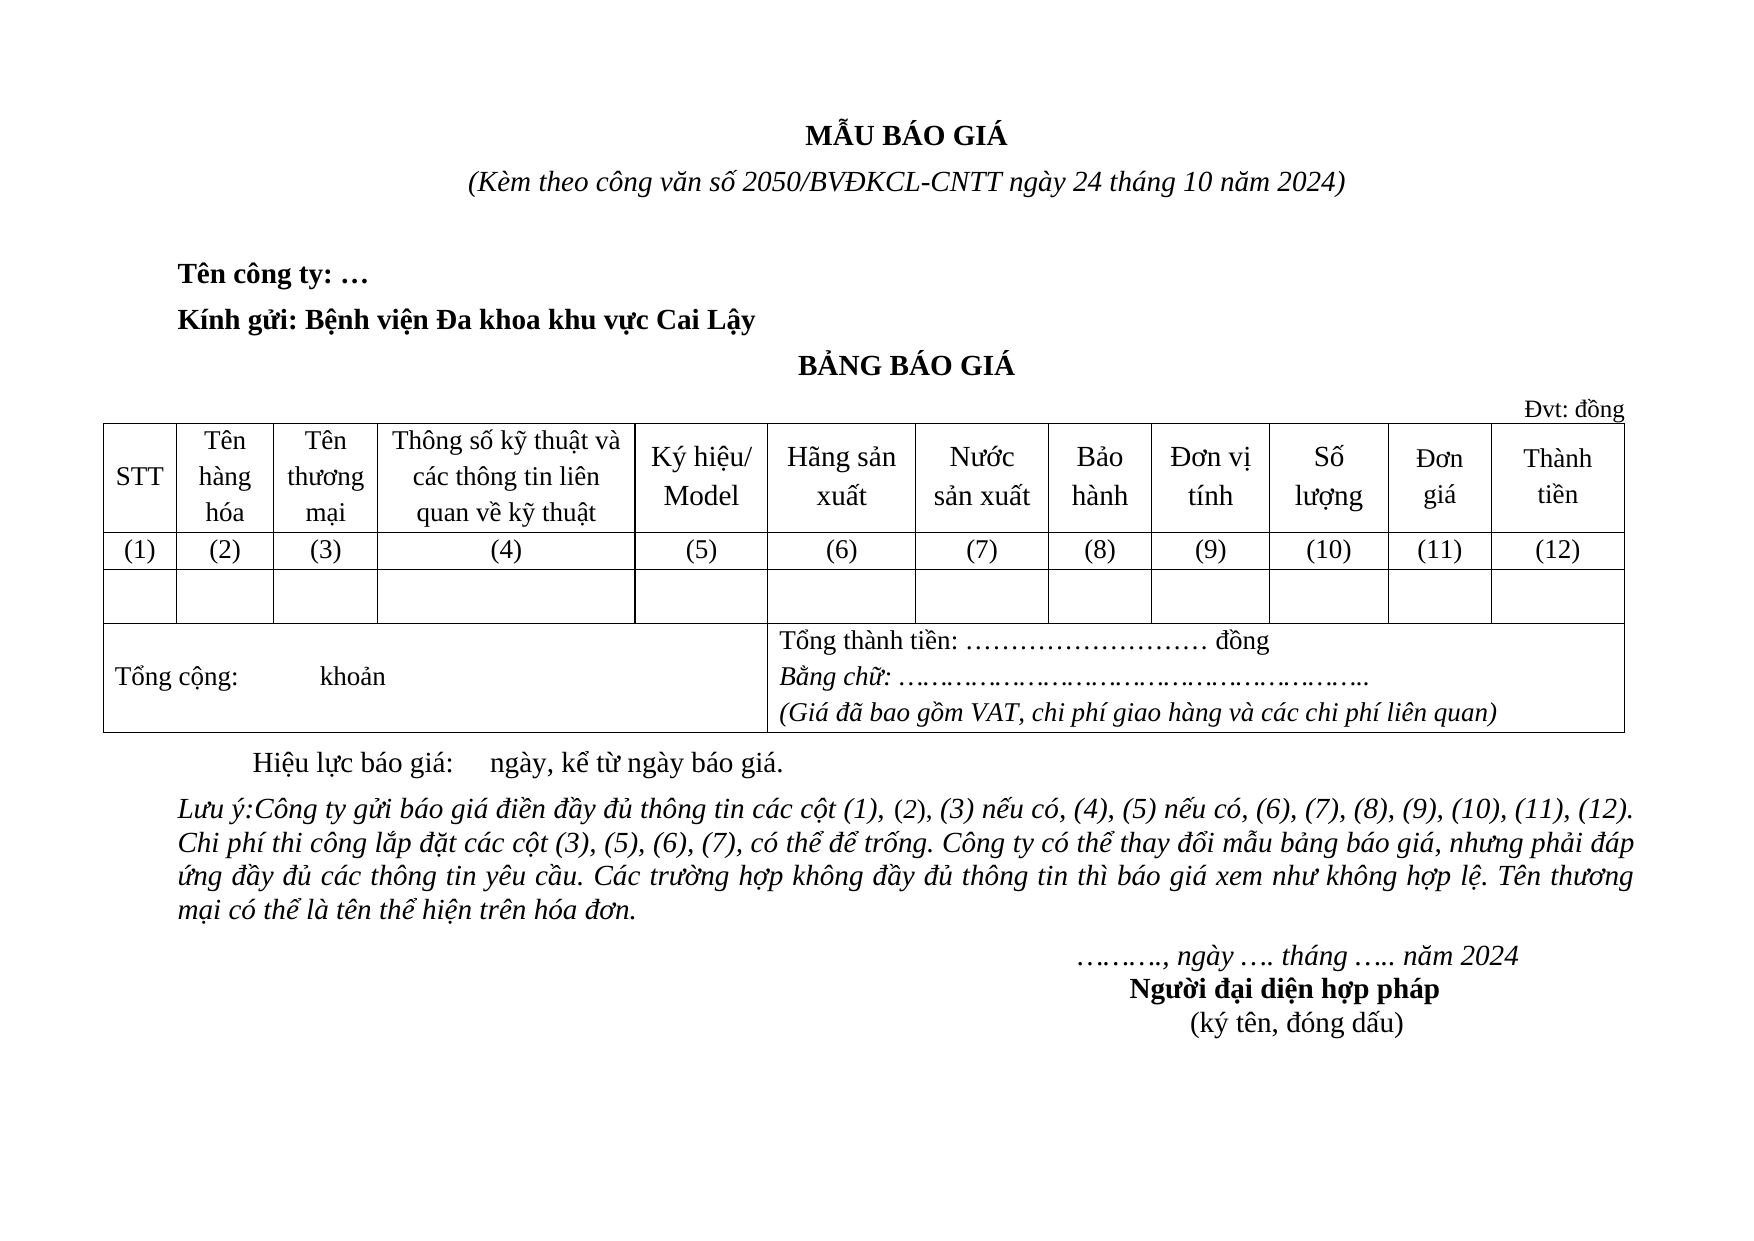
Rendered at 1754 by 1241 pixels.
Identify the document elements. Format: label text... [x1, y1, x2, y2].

text Hiệu lực báo giá: ngày, kể từ ngày báo giá. [177, 745, 1636, 779]
table_cell [1049, 570, 1151, 623]
table_cell Tổng thành tiền: ……………………… đồng Bằng chữ: ………………………………………………….. (Giá đã bao gồm VAT, chi phí giao hàng và các chi phí liên quan) [768, 624, 1624, 732]
table_header Tên thương mại [274, 424, 377, 532]
table_cell (10) [1270, 533, 1388, 569]
table_cell [104, 570, 176, 623]
text (ký tên, đóng dấu) [177, 1005, 1636, 1039]
table_cell (1) [104, 533, 176, 569]
table_header Bảo hành [1049, 424, 1151, 532]
table_header Ký hiệu/ Model [636, 424, 767, 532]
table_cell [768, 570, 915, 623]
table_cell [1389, 570, 1491, 623]
table_cell [1492, 570, 1624, 623]
table_cell (5) [636, 533, 767, 569]
table_cell (9) [1152, 533, 1269, 569]
table_header Thành tiền [1492, 424, 1624, 532]
text Lưu ý:Công ty gửi báo giá điền đầy đủ thông tin các cột (1), (2), (3) nếu có, (4), (5) nếu có, (6), (7), (8), (9), (10), (11), (12). Chi phí thi công lắp đặt các cột (3), (5), (6), (7), có thể để trống. Công ty có thể thay đổi mẫu bảng báo giá, nhưng phải đáp ứng đầy đủ các thông tin yêu cầu. Các trường hợp không đầy đủ thông tin thì báo giá xem như không hợp lệ. Tên thương mại có thể là tên thể hiện trên hóa đơn. [177, 791, 1636, 926]
table_cell [636, 570, 767, 623]
text Người đại diện hợp pháp [1115, 972, 1636, 1005]
text BẢNG BÁO GIÁ [177, 348, 1636, 382]
table_cell [1152, 570, 1269, 623]
text Kính gửi: Bệnh viện Đa khoa khu vực Cai Lậy [177, 302, 1636, 336]
table_cell (4) [378, 533, 634, 569]
table_header Đơn giá [1389, 424, 1491, 532]
text ………., ngày …. tháng ….. năm 2024 [177, 938, 1636, 972]
table_header Tên hàng hóa [177, 424, 273, 532]
table_header Đơn vị tính [1152, 424, 1269, 532]
table_cell (3) [274, 533, 377, 569]
table_cell (6) [768, 533, 915, 569]
table_cell [378, 570, 634, 623]
table_header Thông số kỹ thuật và các thông tin liên quan về kỹ thuật [378, 424, 634, 532]
table_cell [916, 570, 1048, 623]
text Đvt: đồng [177, 394, 1625, 423]
table_header STT [104, 424, 176, 532]
table_cell (12) [1492, 533, 1624, 569]
table_cell [274, 570, 377, 623]
table_cell (7) [916, 533, 1048, 569]
table_cell (2) [177, 533, 273, 569]
table_header Nước sản xuất [916, 424, 1048, 532]
table_cell (11) [1389, 533, 1491, 569]
text (Kèm theo công văn số 2050/BVĐKCL-CNTT ngày 24 tháng 10 năm 2024) [177, 164, 1636, 198]
table_cell Tổng cộng: khoản [104, 624, 767, 732]
table_cell [177, 570, 273, 623]
table_cell (8) [1049, 533, 1151, 569]
table_cell [1270, 570, 1388, 623]
table_header Số lượng [1270, 424, 1388, 532]
table_header Hãng sản xuất [768, 424, 915, 532]
text Tên công ty: … [177, 256, 1636, 290]
text MẪU BÁO GIÁ [177, 118, 1636, 152]
